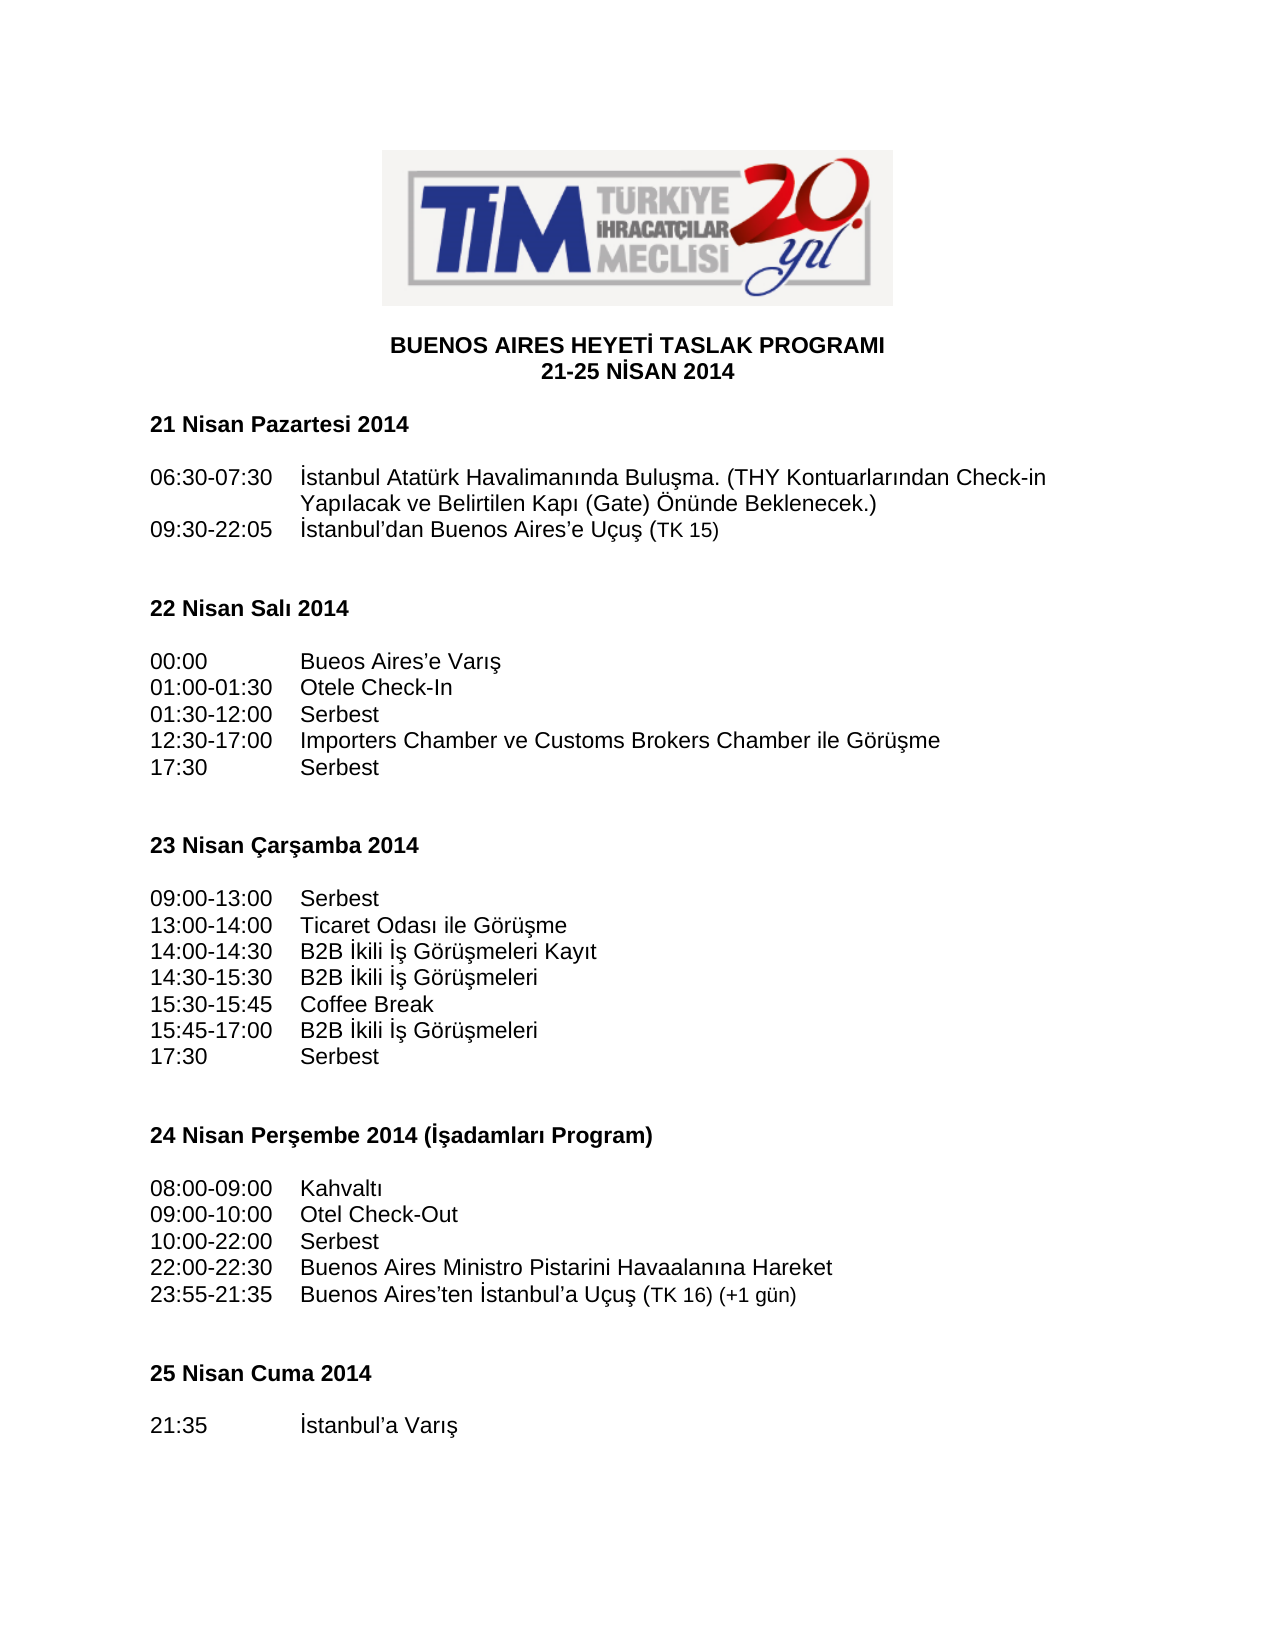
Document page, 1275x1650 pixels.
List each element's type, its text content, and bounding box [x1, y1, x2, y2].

text 01:00-01:30 Otele Check-In [150, 674, 1125, 701]
text 14:00-14:30 B2B İkili İş Görüşmeleri Kayıt [150, 938, 1125, 964]
text 21:35 İstanbul’a Varış [150, 1412, 1125, 1439]
text 09:00-10:00 Otel Check-Out [150, 1201, 1125, 1228]
text 23:55-21:35 Buenos Aires’ten İstanbul’a Uçuş (TK 16) (+1 gün) [150, 1281, 1125, 1307]
text 17:30 Serbest [150, 753, 1125, 780]
text 14:30-15:30 B2B İkili İş Görüşmeleri [150, 964, 1125, 991]
text 01:30-12:00 Serbest [150, 701, 1125, 727]
text 09:30-22:05 İstanbul’dan Buenos Aires’e Uçuş (TK 15) [150, 516, 1125, 543]
text 22 Nisan Salı 2014 [150, 595, 1125, 622]
text 09:00-13:00 Serbest [150, 885, 1125, 912]
text 21 Nisan Pazartesi 2014 [150, 411, 1125, 437]
text 13:00-14:00 Ticaret Odası ile Görüşme [150, 912, 1125, 938]
text 23 Nisan Çarşamba 2014 [150, 832, 1125, 859]
text 08:00-09:00 Kahvaltı [150, 1175, 1125, 1201]
text 12:30-17:00 Importers Chamber ve Customs Brokers Chamber ile Görüşme [150, 727, 1125, 753]
text 15:30-15:45 Coffee Break [150, 991, 1125, 1017]
picture [382, 150, 893, 306]
text 25 Nisan Cuma 2014 [150, 1359, 1125, 1386]
text BUENOS AIRES HEYETİ TASLAK PROGRAMI [150, 332, 1125, 358]
text 15:45-17:00 B2B İkili İş Görüşmeleri [150, 1017, 1125, 1043]
text 00:00 Bueos Aires’e Varış [150, 648, 1125, 674]
text 24 Nisan Perşembe 2014 (İşadamları Program) [150, 1122, 1125, 1149]
text 06:30-07:30 İstanbul Atatürk Havalimanında Buluşma. (THY Kontuarlarından Check-in Yapılacak ve Belirtilen Kapı (Gate) Önünde Beklenecek.) [150, 463, 1125, 516]
text 22:00-22:30 Buenos Aires Ministro Pistarini Havaalanına Hareket [150, 1254, 1125, 1281]
text 21-25 NİSAN 2014 [150, 358, 1125, 384]
text 17:30 Serbest [150, 1043, 1125, 1070]
text 10:00-22:00 Serbest [150, 1228, 1125, 1254]
